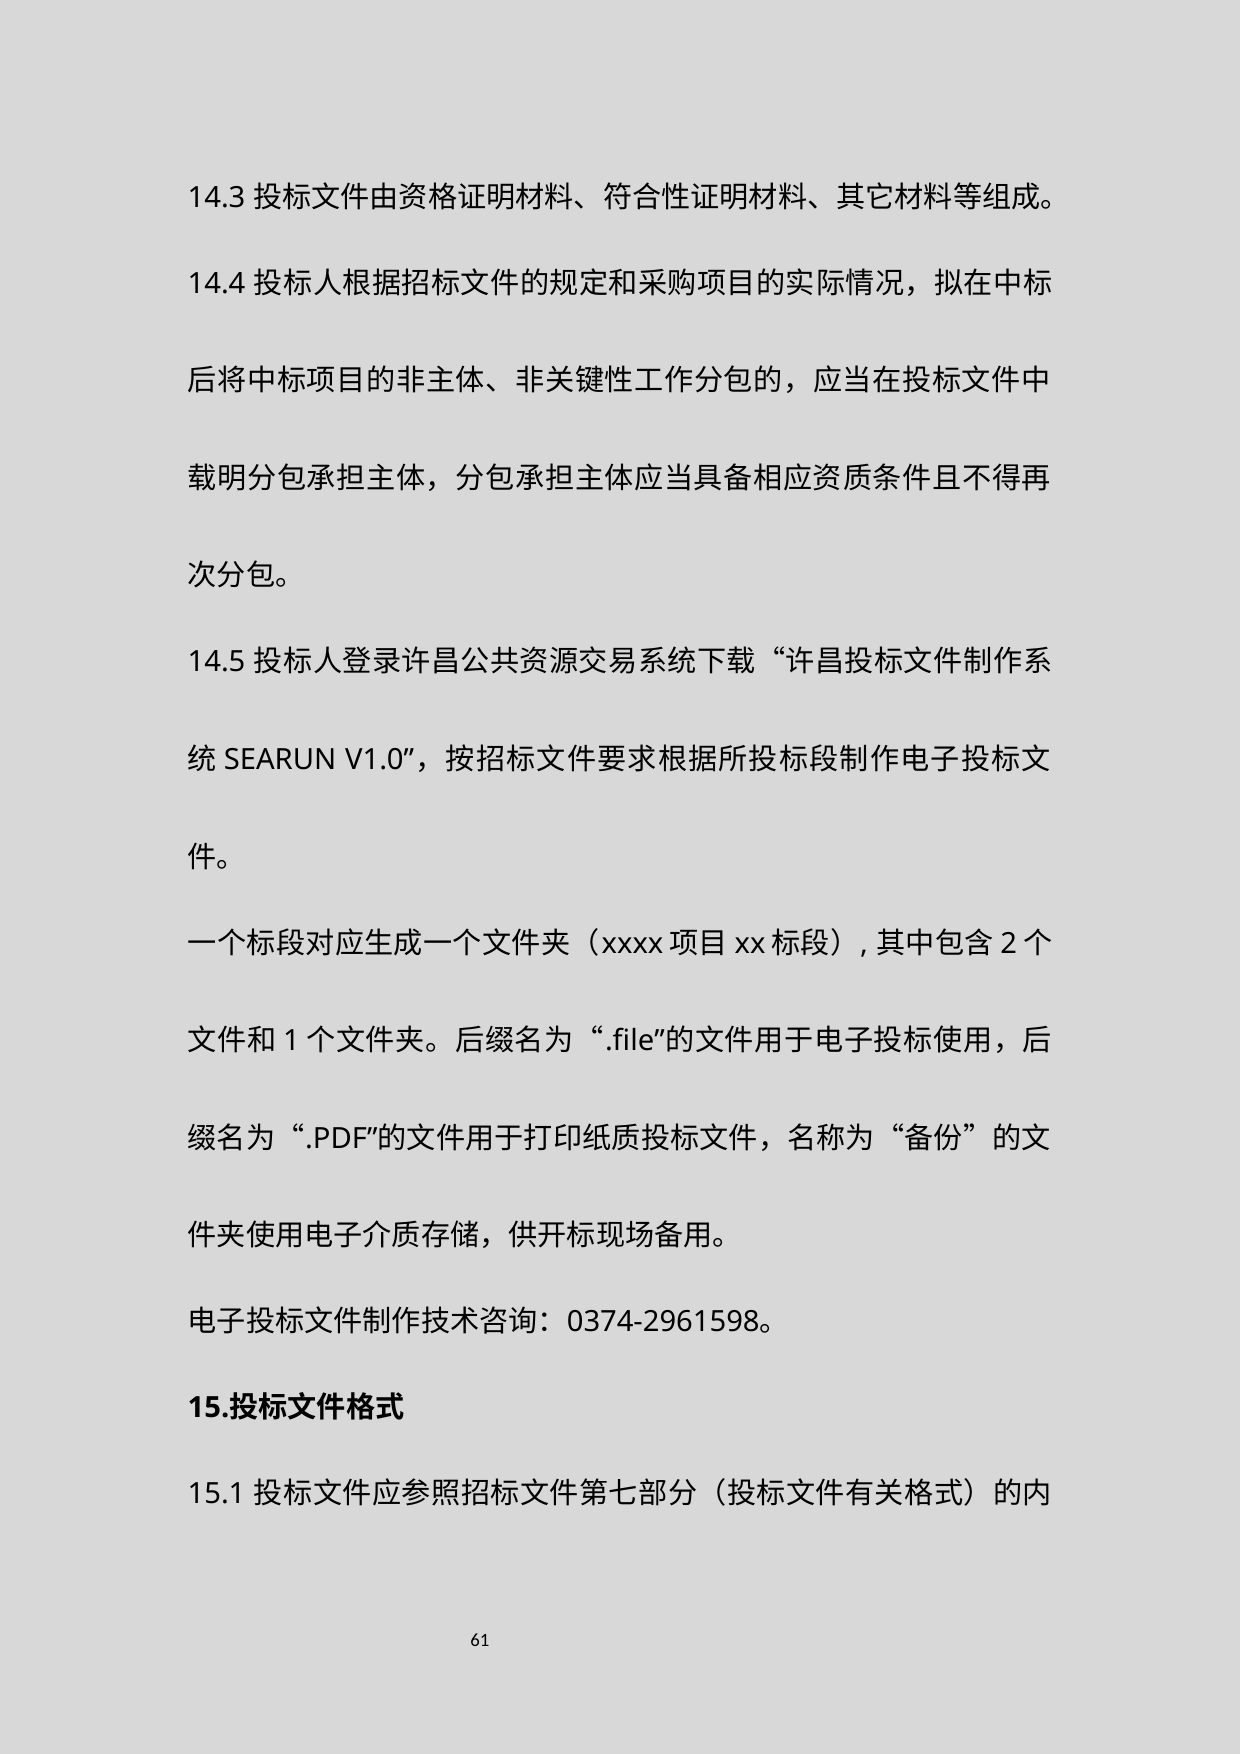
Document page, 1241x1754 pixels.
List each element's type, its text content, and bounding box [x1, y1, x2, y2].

text 14.3 投标文件由资格证明材料、符合性证明材料、其它材料等组成。 [187, 162, 1053, 227]
text 一个标段对应生成一个文件夹（xxxx项目xx标段）, 其中包含2个文件和1个文件夹。后缀名为“.file”的文件用于电子投标使用，后缀名为“.PDF”的文件用于打印纸质投标文件，名称为“备份”的文件夹使用电子介质存储，供开标现场备用。 [187, 908, 1053, 1265]
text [187, 1459, 1053, 1524]
text 电子投标文件制作技术咨询：0374-2961598。 [187, 1287, 1053, 1352]
text 15.投标文件格式 [187, 1373, 1053, 1438]
text 14.5 投标人登录许昌公共资源交易系统下载“许昌投标文件制作系统SEARUN V1.0”，按招标文件要求根据所投标段制作电子投标文件。 [187, 627, 1053, 887]
text 14.4 投标人根据招标文件的规定和采购项目的实际情况，拟在中标后将中标项目的非主体、非关键性工作分包的，应当在投标文件中载明分包承担主体，分包承担主体应当具备相应资质条件且不得再次分包。 [187, 248, 1053, 606]
